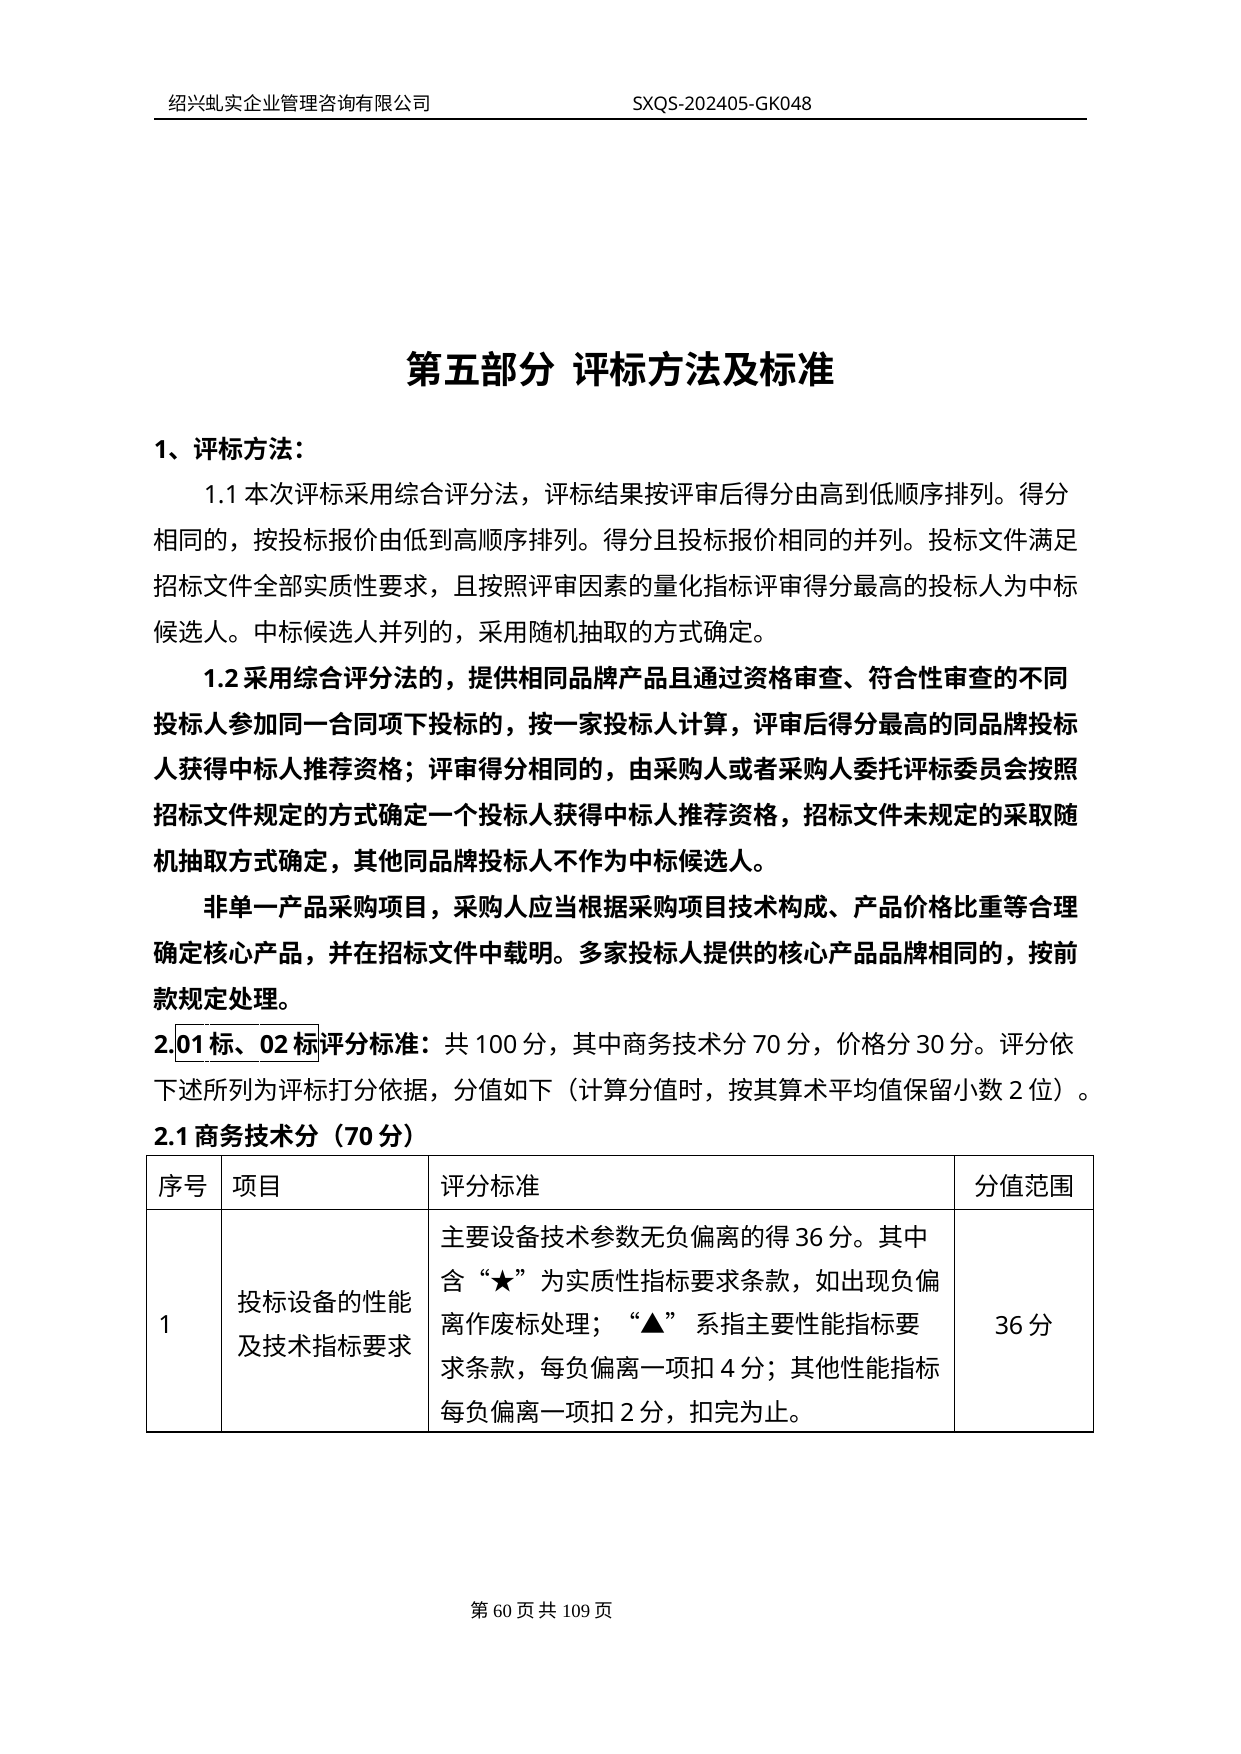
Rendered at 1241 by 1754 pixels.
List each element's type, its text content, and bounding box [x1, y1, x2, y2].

table_header 分值范围 [955, 1156, 1093, 1208]
table_header 项目 [222, 1156, 428, 1208]
table_cell 主要设备技术参数无负偏离的得36分。其中含“★”为实质性指标要求条款，如出现负偏离作废标处理；“▲” 系指主要性能指标要求条款，每负偏离一项扣 4分；其他性能指标每负偏离一项扣2分，扣完为止。 [429, 1210, 954, 1431]
text 2.1商务技术分（70分） [153, 1109, 1087, 1155]
text 2.01标、02标评分标准：共100分，其中商务技术分70分，价格分30分。评分依下述所列为评标打分依据，分值如下（计算分值时，按其算术平均值保留小数2位）。 [153, 1017, 1087, 1109]
table_cell 36分 [955, 1210, 1093, 1431]
table_cell 1 [147, 1210, 221, 1431]
table_header 评分标准 [429, 1156, 954, 1208]
text 非单一产品采购项目，采购人应当根据采购项目技术构成、产品价格比重等合理确定核心产品，并在招标文件中载明。多家投标人提供的核心产品品牌相同的，按前款规定处理。 [153, 880, 1087, 1017]
table_header 序号 [147, 1156, 221, 1208]
text 第五部分 评标方法及标准 [153, 340, 1087, 394]
text 1.2采用综合评分法的，提供相同品牌产品且通过资格审查、符合性审查的不同投标人参加同一合同项下投标的，按一家投标人计算，评审后得分最高的同品牌投标人获得中标人推荐资格；评审得分相同的，由采购人或者采购人委托评标委员会按照招标文件规定的方式确定一个投标人获得中标人推荐资格，招标文件未规定的采取随机抽取方式确定，其他同品牌投标人不作为中标候选人。 [153, 651, 1087, 880]
table_cell 投标设备的性能及技术指标要求 [222, 1210, 428, 1431]
text 1、评标方法： [153, 421, 1087, 467]
text 1.1本次评标采用综合评分法，评标结果按评审后得分由高到低顺序排列。得分相同的，按投标报价由低到高顺序排列。得分且投标报价相同的并列。投标文件满足招标文件全部实质性要求，且按照评审因素的量化指标评审得分最高的投标人为中标候选人。中标候选人并列的，采用随机抽取的方式确定。 [153, 467, 1087, 651]
